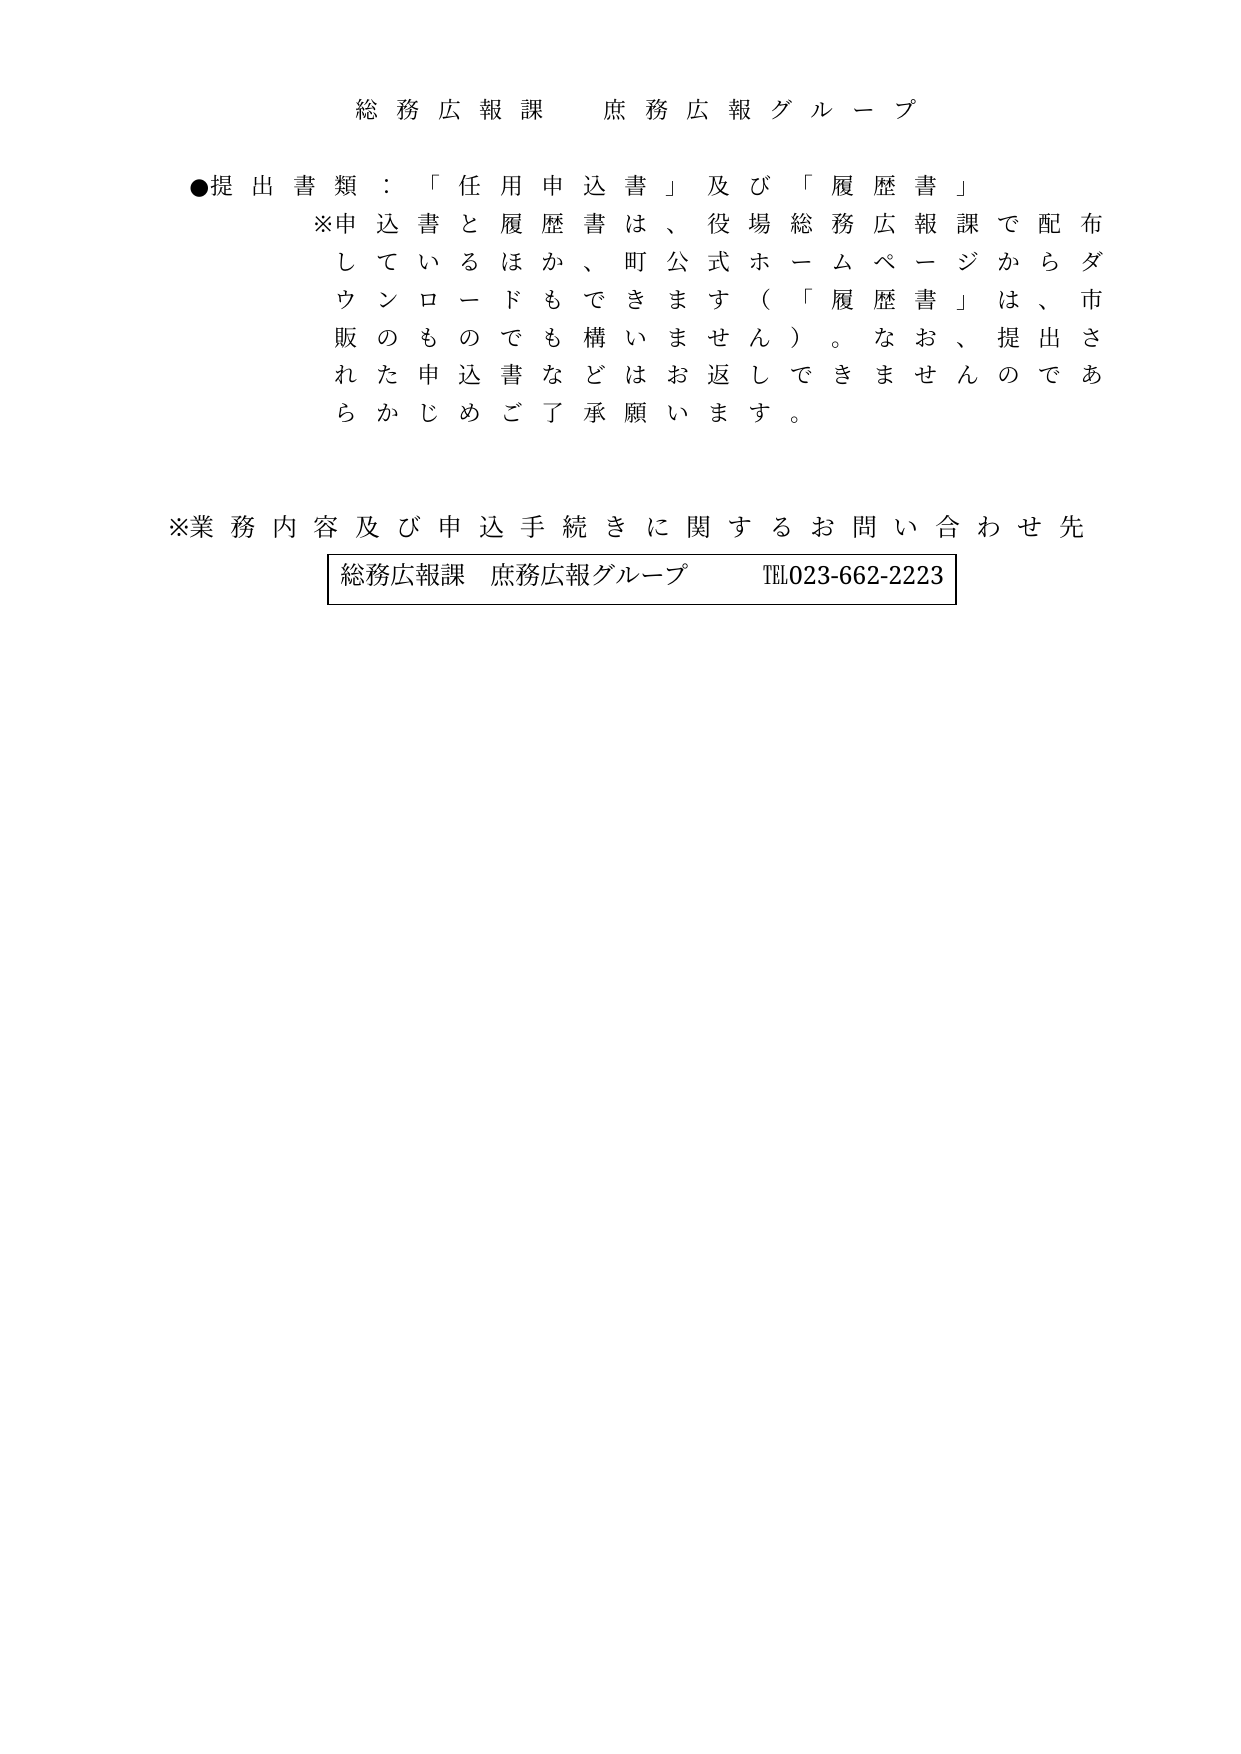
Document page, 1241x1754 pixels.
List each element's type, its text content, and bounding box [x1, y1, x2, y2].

text ●提出書類：「任用申込書」及び「履歴書」 [148, 165, 1122, 203]
text ※業務内容及び申込手続きに関するお問い合わせ先 [148, 507, 1122, 544]
text ※申込書と履歴書は、役場総務広報課で配布しているほか、町公式ホームページからダウンロードもできます（「履歴書」は、市販のものでも構いません）。なお、提出された申込書などはお返しできませんのであらかじめご了承願います。 [313, 203, 1122, 431]
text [148, 89, 1122, 127]
